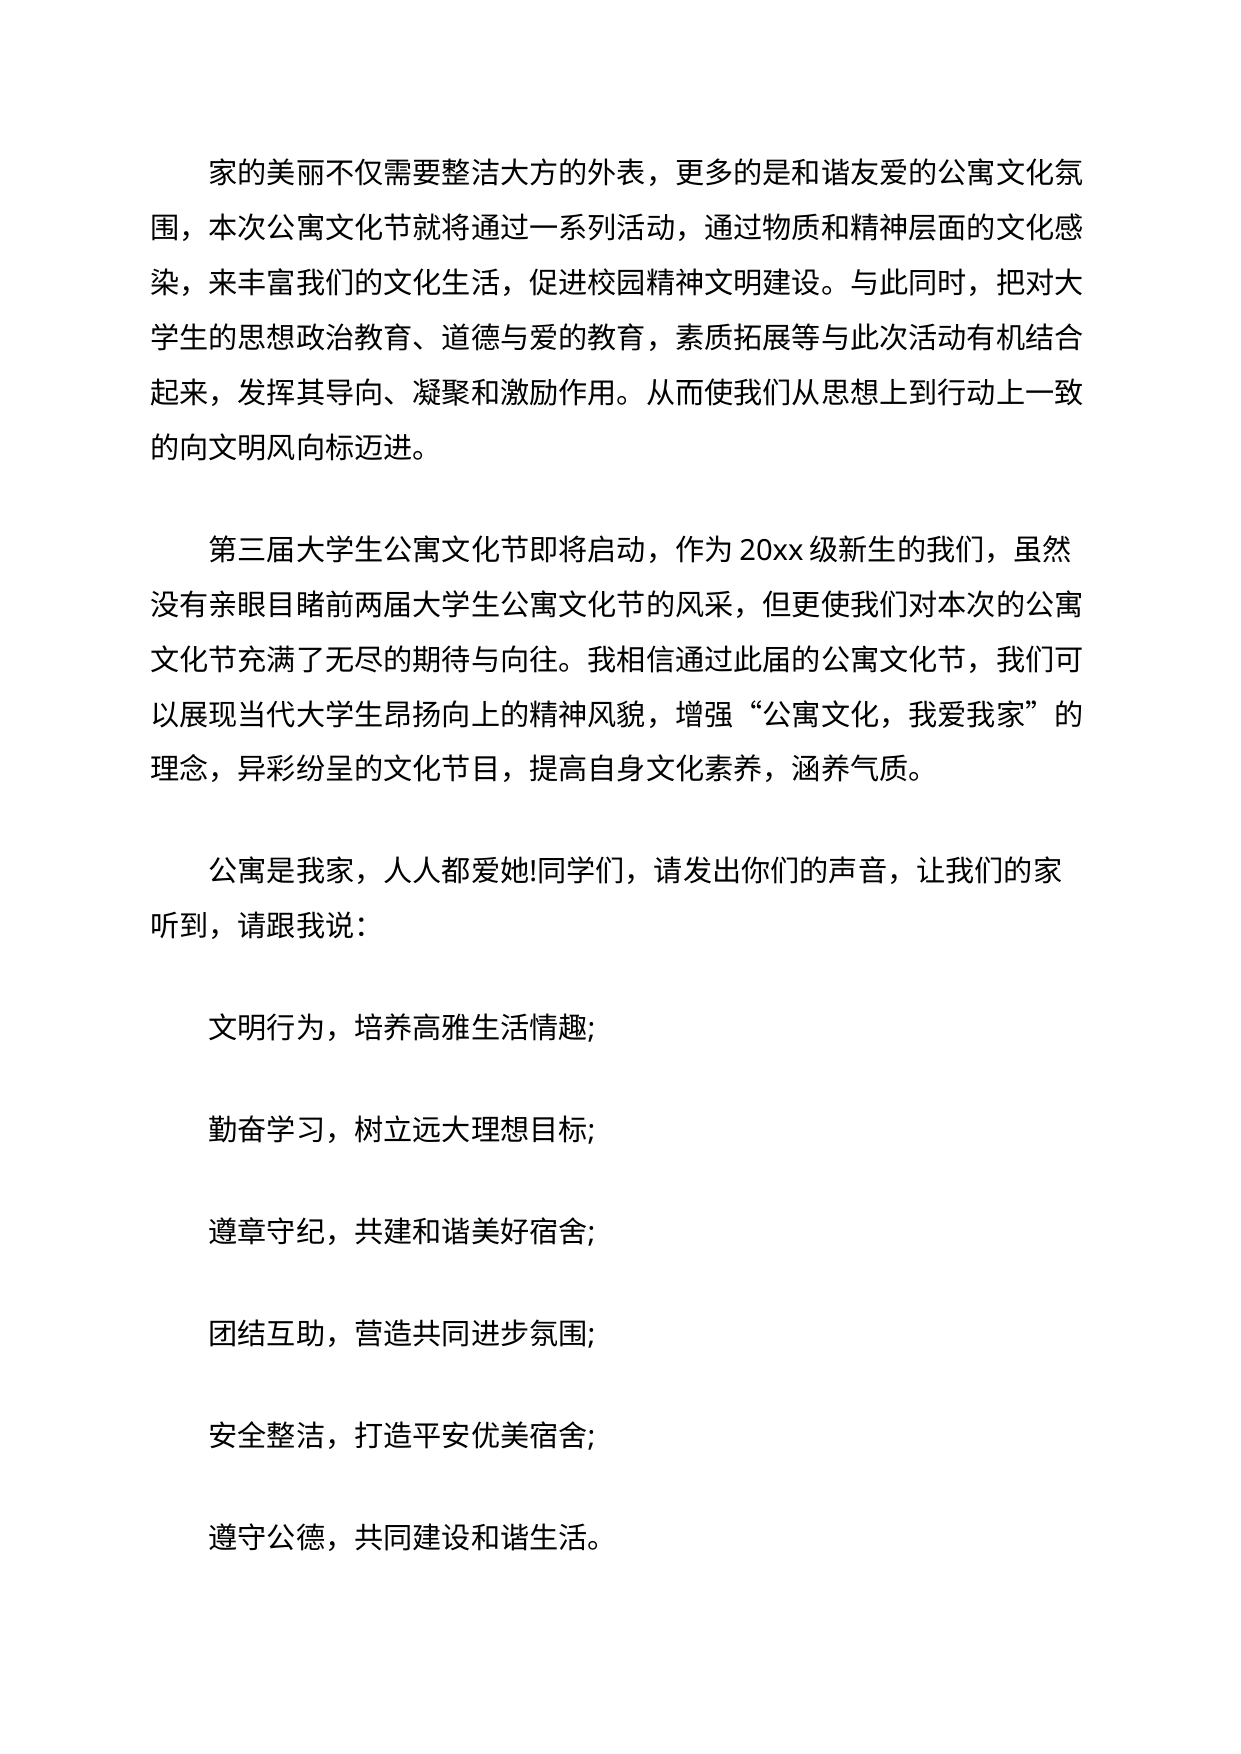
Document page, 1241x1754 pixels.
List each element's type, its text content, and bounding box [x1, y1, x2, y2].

text 文明行为，培养高雅生活情趣; [150, 1004, 1090, 1047]
text 勤奋学习，树立远大理想目标; [150, 1106, 1090, 1149]
text 遵章守纪，共建和谐美好宿舍; [150, 1208, 1090, 1251]
text 遵守公德，共同建设和谐生活。 [150, 1514, 1090, 1557]
text 安全整洁，打造平安优美宿舍; [150, 1412, 1090, 1455]
text 第三届大学生公寓文化节即将启动，作为20xx级新生的我们，虽然没有亲眼目睹前两届大学生公寓文化节的风采，但更使我们对本次的公寓文化节充满了无尽的期待与向往。我相信通过此届的公寓文化节，我们可以展现当代大学生昂扬向上的精神风貌，增强“公寓文化，我爱我家”的理念，异彩纷呈的文化节目，提高自身文化素养，涵养气质。 [150, 526, 1090, 788]
text 公寓是我家，人人都爱她!同学们，请发出你们的声音，让我们的家听到，请跟我说： [150, 848, 1090, 945]
text 团结互助，营造共同进步氛围; [150, 1310, 1090, 1353]
text 家的美丽不仅需要整洁大方的外表，更多的是和谐友爱的公寓文化氛围，本次公寓文化节就将通过一系列活动，通过物质和精神层面的文化感染，来丰富我们的文化生活，促进校园精神文明建设。与此同时，把对大学生的思想政治教育、道德与爱的教育，素质拓展等与此次活动有机结合起来，发挥其导向、凝聚和激励作用。从而使我们从思想上到行动上一致的向文明风向标迈进。 [150, 150, 1090, 467]
